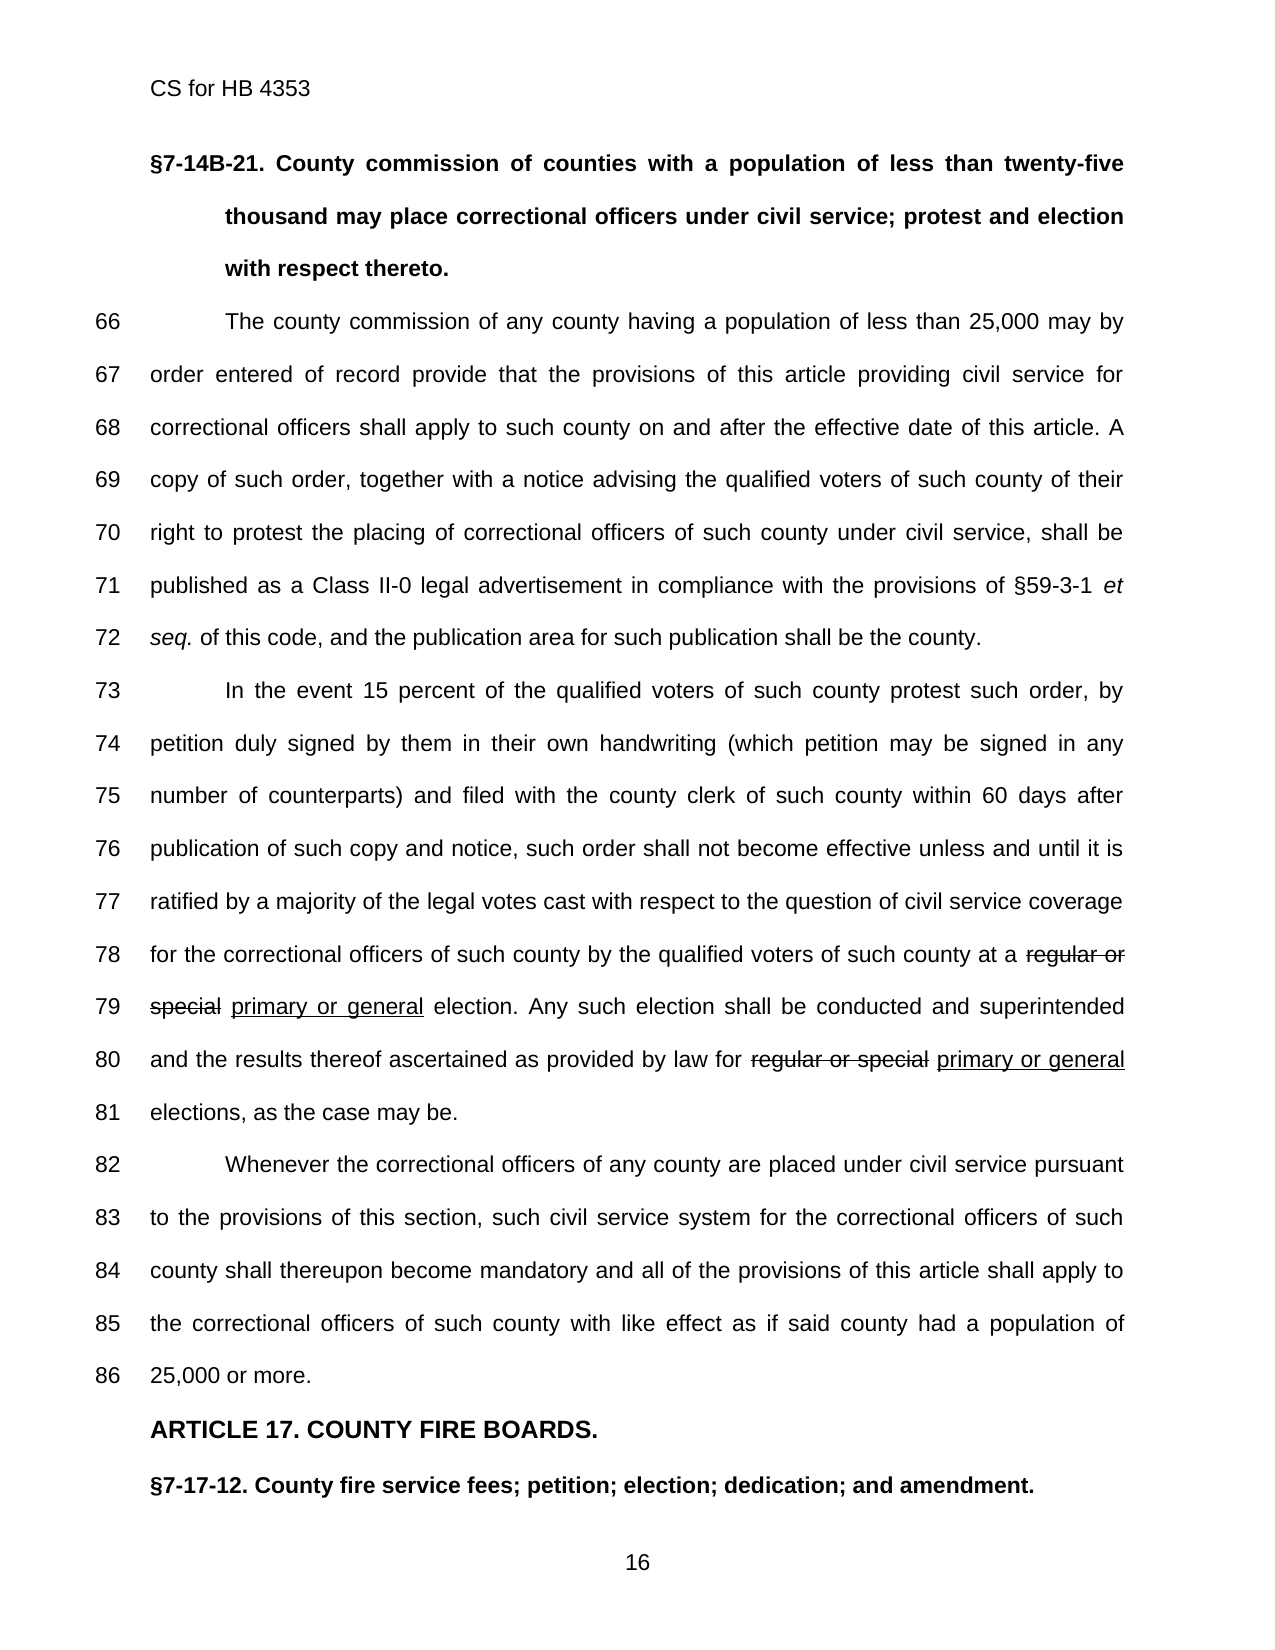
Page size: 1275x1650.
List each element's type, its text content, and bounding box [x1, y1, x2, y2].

text The county commission of any county having a population of less than 25,000 may by order entered of record provide that the provisions of this article providing civil service for correctional officers shall apply to such county on and after the effective date of this article. A copy of such order, together with a notice advising the qualified voters of such county of their right to protest the placing of correctional officers of such county under civil service, shall be published as a Class II-0 legal advertisement in compliance with the provisions of §59-3-1 et seq. of this code, and the publication area for such publication shall be the county. [150, 308, 1125, 651]
subtitle §7-14B-21. County commission of counties with a population of less than twenty-five thousand may place correctional officers under civil service; protest and election with respect thereto. [150, 150, 1125, 282]
text In the event 15 percent of the qualified voters of such county protest such order, by petition duly signed by them in their own handwriting (which petition may be signed in any number of counterparts) and filed with the county clerk of such county within 60 days after publication of such copy and notice, such order shall not become effective unless and until it is ratified by a majority of the legal votes cast with respect to the question of civil service coverage for the correctional officers of such county by the qualified voters of such county at a regular or special primary or general election. Any such election shall be conducted and superintended and the results thereof ascertained as provided by law for regular or special primary or general elections, as the case may be. [150, 677, 1125, 1125]
text Whenever the correctional officers of any county are placed under civil service pursuant to the provisions of this section, such civil service system for the correctional officers of such county shall thereupon become mandatory and all of the provisions of this article shall apply to the correctional officers of such county with like effect as if said county had a population of 25,000 or more. [150, 1151, 1125, 1389]
subtitle §7-17-12. County fire service fees; petition; election; dedication; and amendment. [150, 1472, 1125, 1499]
subtitle ARTICLE 17. COUNTY FIRE BOARDS. [150, 1415, 1125, 1444]
